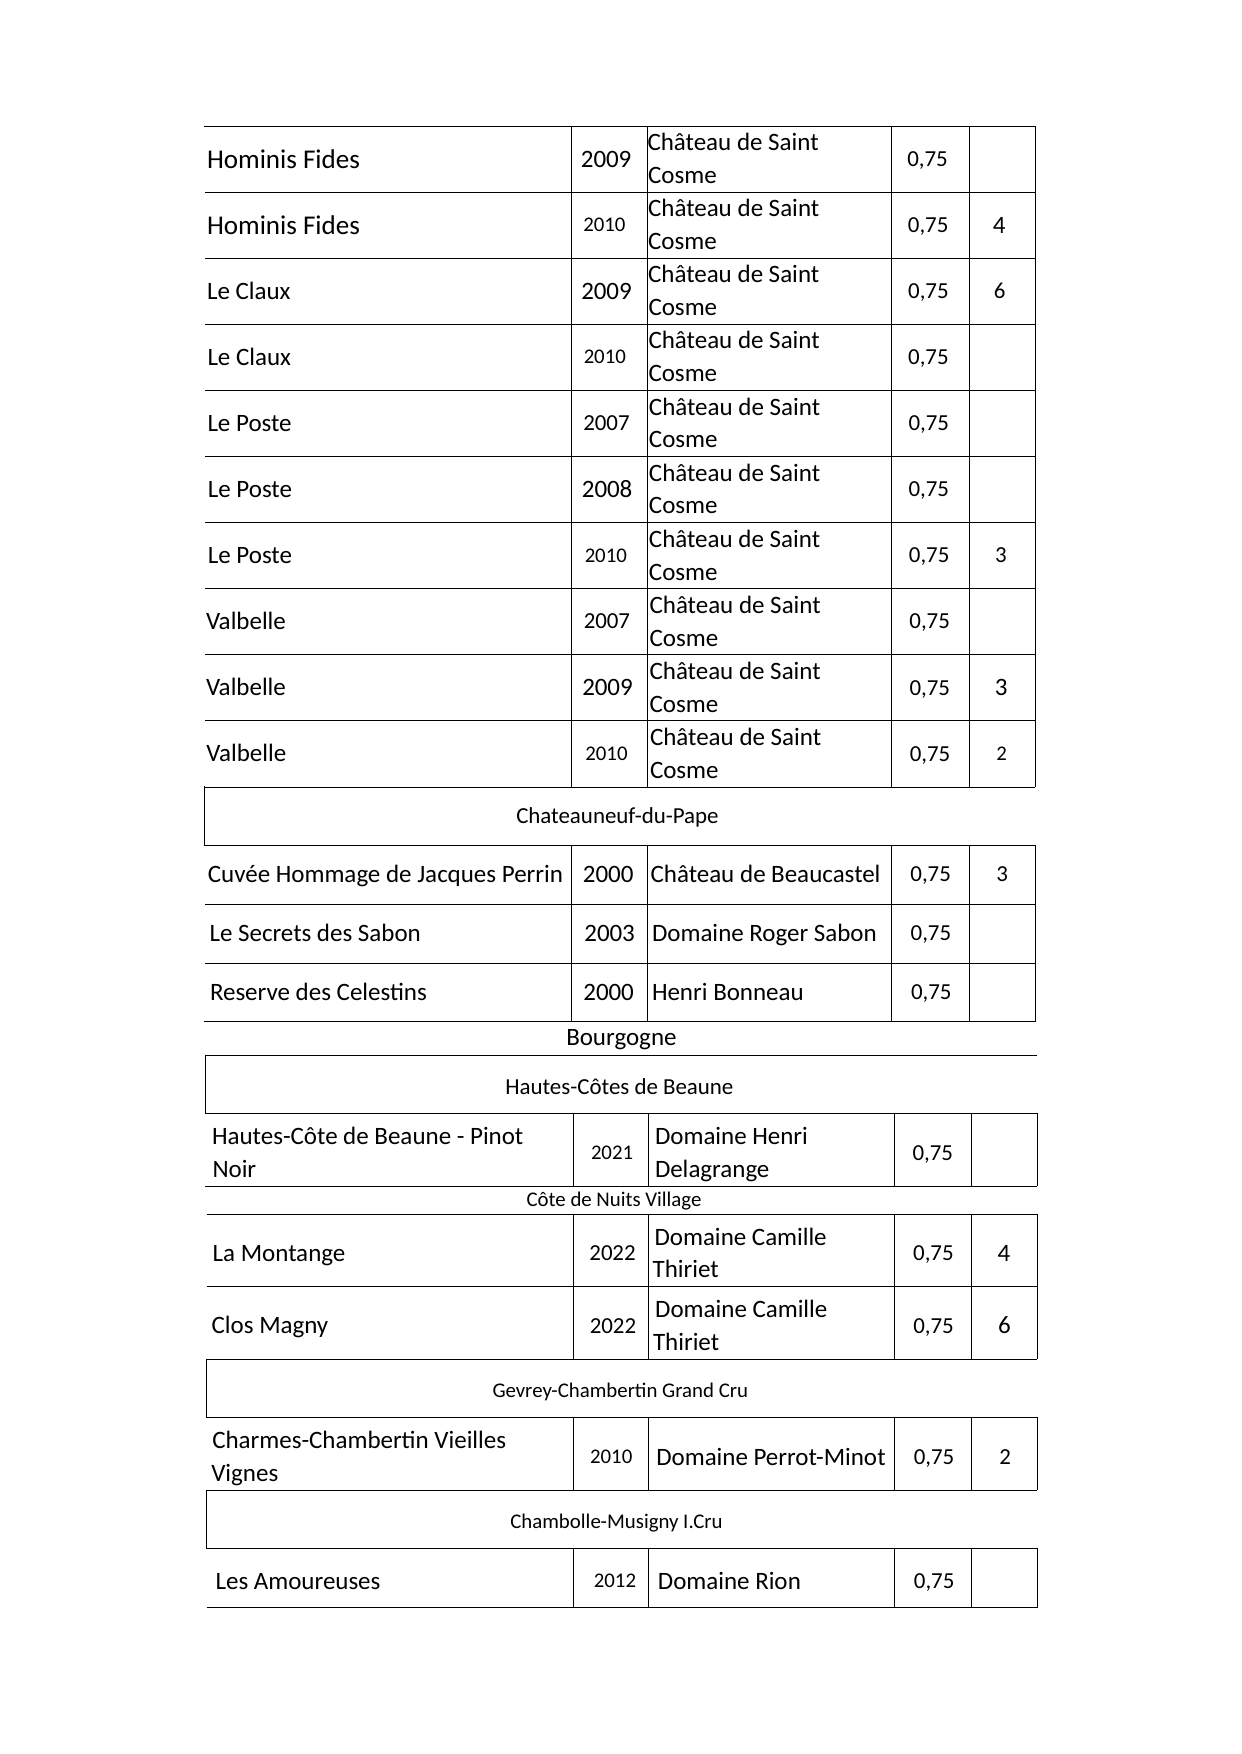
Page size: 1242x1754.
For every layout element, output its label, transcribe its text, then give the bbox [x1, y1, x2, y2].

table_cell 0,75 [895, 1287, 971, 1359]
table_cell Château de Saint Cosme [648, 325, 891, 390]
table_cell [972, 1360, 1037, 1417]
table_cell [970, 589, 1035, 654]
table_cell Le Claux [204, 325, 571, 390]
table_cell Cuvée Hommage de Jacques Perrin [204, 846, 571, 903]
table_cell 0,75 [892, 193, 969, 258]
table_cell Henri Bonneau [648, 964, 891, 1021]
table_cell 0,75 [892, 721, 969, 786]
table_cell Château de Saint Cosme [648, 457, 891, 522]
table_cell 2 [972, 1418, 1037, 1490]
table_cell [972, 1549, 1037, 1607]
table_cell Château de Saint Cosme [648, 655, 891, 720]
table_cell [970, 964, 1035, 1021]
table_cell Château de Saint Cosme [648, 193, 891, 258]
table_cell [970, 127, 1035, 192]
table_cell Charmes-Chambertin Vieilles Vignes [207, 1418, 573, 1490]
table_cell Domaine Henri Delagrange [649, 1114, 894, 1186]
table_cell Gevrey-Chambertin Grand Cru [207, 1360, 894, 1417]
table_cell Clos Magny [207, 1287, 573, 1359]
table_cell Le Poste [204, 391, 571, 456]
table_cell 3 [970, 655, 1035, 720]
table_cell Le Poste [204, 523, 571, 588]
table_cell [970, 457, 1035, 522]
table_cell 0,75 [892, 127, 969, 192]
table_cell 0,75 [892, 259, 969, 324]
table_cell Le Claux [204, 259, 571, 324]
table_cell 0,75 [892, 905, 969, 962]
table_header 4 [972, 1215, 1037, 1286]
table_cell 6 [970, 259, 1035, 324]
table_header Hautes-Côtes de Beaune [206, 1056, 894, 1113]
table_cell Château de Saint Cosme [648, 391, 891, 456]
table_cell [972, 1491, 1037, 1548]
table_cell 2012 [574, 1549, 648, 1607]
table_cell 2008 [572, 457, 647, 522]
table_cell Valbelle [204, 655, 571, 720]
table_cell [892, 788, 969, 845]
table_cell 2007 [572, 391, 647, 456]
table_cell Château de Saint Cosme [648, 259, 891, 324]
table_cell Château de Saint Cosme [648, 589, 891, 654]
table_cell 2009 [572, 655, 647, 720]
table_cell 0,75 [895, 1418, 971, 1490]
table_cell 2010 [574, 1418, 648, 1490]
table_cell [894, 1491, 972, 1548]
table_cell 2000 [572, 964, 647, 1021]
table_cell 3 [970, 523, 1035, 588]
table_header Domaine Camille Thiriet [649, 1215, 894, 1286]
table_cell 2022 [574, 1287, 648, 1359]
table_cell 0,75 [895, 1549, 971, 1607]
table_cell 0,75 [892, 523, 969, 588]
table_cell 0,75 [892, 964, 969, 1021]
table_cell [506, 1549, 573, 1607]
table_cell 3 [970, 846, 1035, 903]
table_cell 2 [970, 721, 1035, 786]
table_cell 2009 [572, 259, 647, 324]
table_cell 0,75 [892, 846, 969, 903]
table_cell 6 [972, 1287, 1037, 1359]
table_cell 4 [970, 193, 1035, 258]
table_cell Valbelle [204, 721, 571, 786]
table_cell [207, 1491, 506, 1548]
table_cell Hominis Fides [204, 193, 571, 258]
table_cell [972, 1114, 1037, 1186]
table_cell 2010 [572, 523, 647, 588]
table_cell Hominis Fides [204, 127, 571, 192]
text Bourgogne [469, 1022, 773, 1052]
table_cell Le Secrets des Sabon [204, 905, 571, 962]
table_cell Le Poste [204, 457, 571, 522]
table_cell Reserve des Celestins [204, 964, 571, 1021]
table_cell 0,75 [892, 457, 969, 522]
table_cell [969, 788, 1035, 845]
table_cell Château de Saint Cosme [648, 523, 891, 588]
table_cell [970, 325, 1035, 390]
table_cell Château de Beaucastel [648, 846, 891, 903]
table_header 2022 [574, 1215, 648, 1286]
table_cell [970, 391, 1035, 456]
table_cell 2010 [572, 721, 647, 786]
text Côte de Nuits Village [526, 1187, 773, 1212]
table_cell 2000 [572, 846, 647, 903]
table_cell Valbelle [204, 589, 571, 654]
table_cell 2010 [572, 193, 647, 258]
table_cell 0,75 [895, 1114, 971, 1186]
table_cell Domaine Roger Sabon [648, 905, 891, 962]
table_header [894, 1056, 1037, 1113]
table_cell Château de Saint Cosme [648, 127, 891, 192]
table_cell 2021 [574, 1114, 648, 1186]
table_cell Hautes-Côte de Beaune - Pinot Noir [205, 1114, 573, 1186]
table_cell Domaine Rion [649, 1549, 894, 1607]
table_cell 0,75 [892, 655, 969, 720]
table_cell Chateauneuf-du-Pape [205, 788, 892, 845]
table_header La Montange [207, 1215, 573, 1286]
table_cell 0,75 [892, 589, 969, 654]
table_cell Domaine Camille Thiriet [649, 1287, 894, 1359]
table_cell Les Amoureuses [207, 1549, 506, 1607]
table_cell 2009 [572, 127, 647, 192]
table_cell 2007 [572, 589, 647, 654]
table_cell Domaine Perrot-Minot [649, 1418, 894, 1490]
table_cell Chambolle-Musigny I.Cru [506, 1491, 894, 1548]
table_cell [970, 905, 1035, 962]
table_header 0,75 [895, 1215, 971, 1286]
table_cell 0,75 [892, 391, 969, 456]
table_cell Château de Saint Cosme [648, 721, 891, 786]
table_cell 0,75 [892, 325, 969, 390]
table_cell 2010 [572, 325, 647, 390]
table_cell [894, 1360, 972, 1417]
table_cell 2003 [572, 905, 647, 962]
